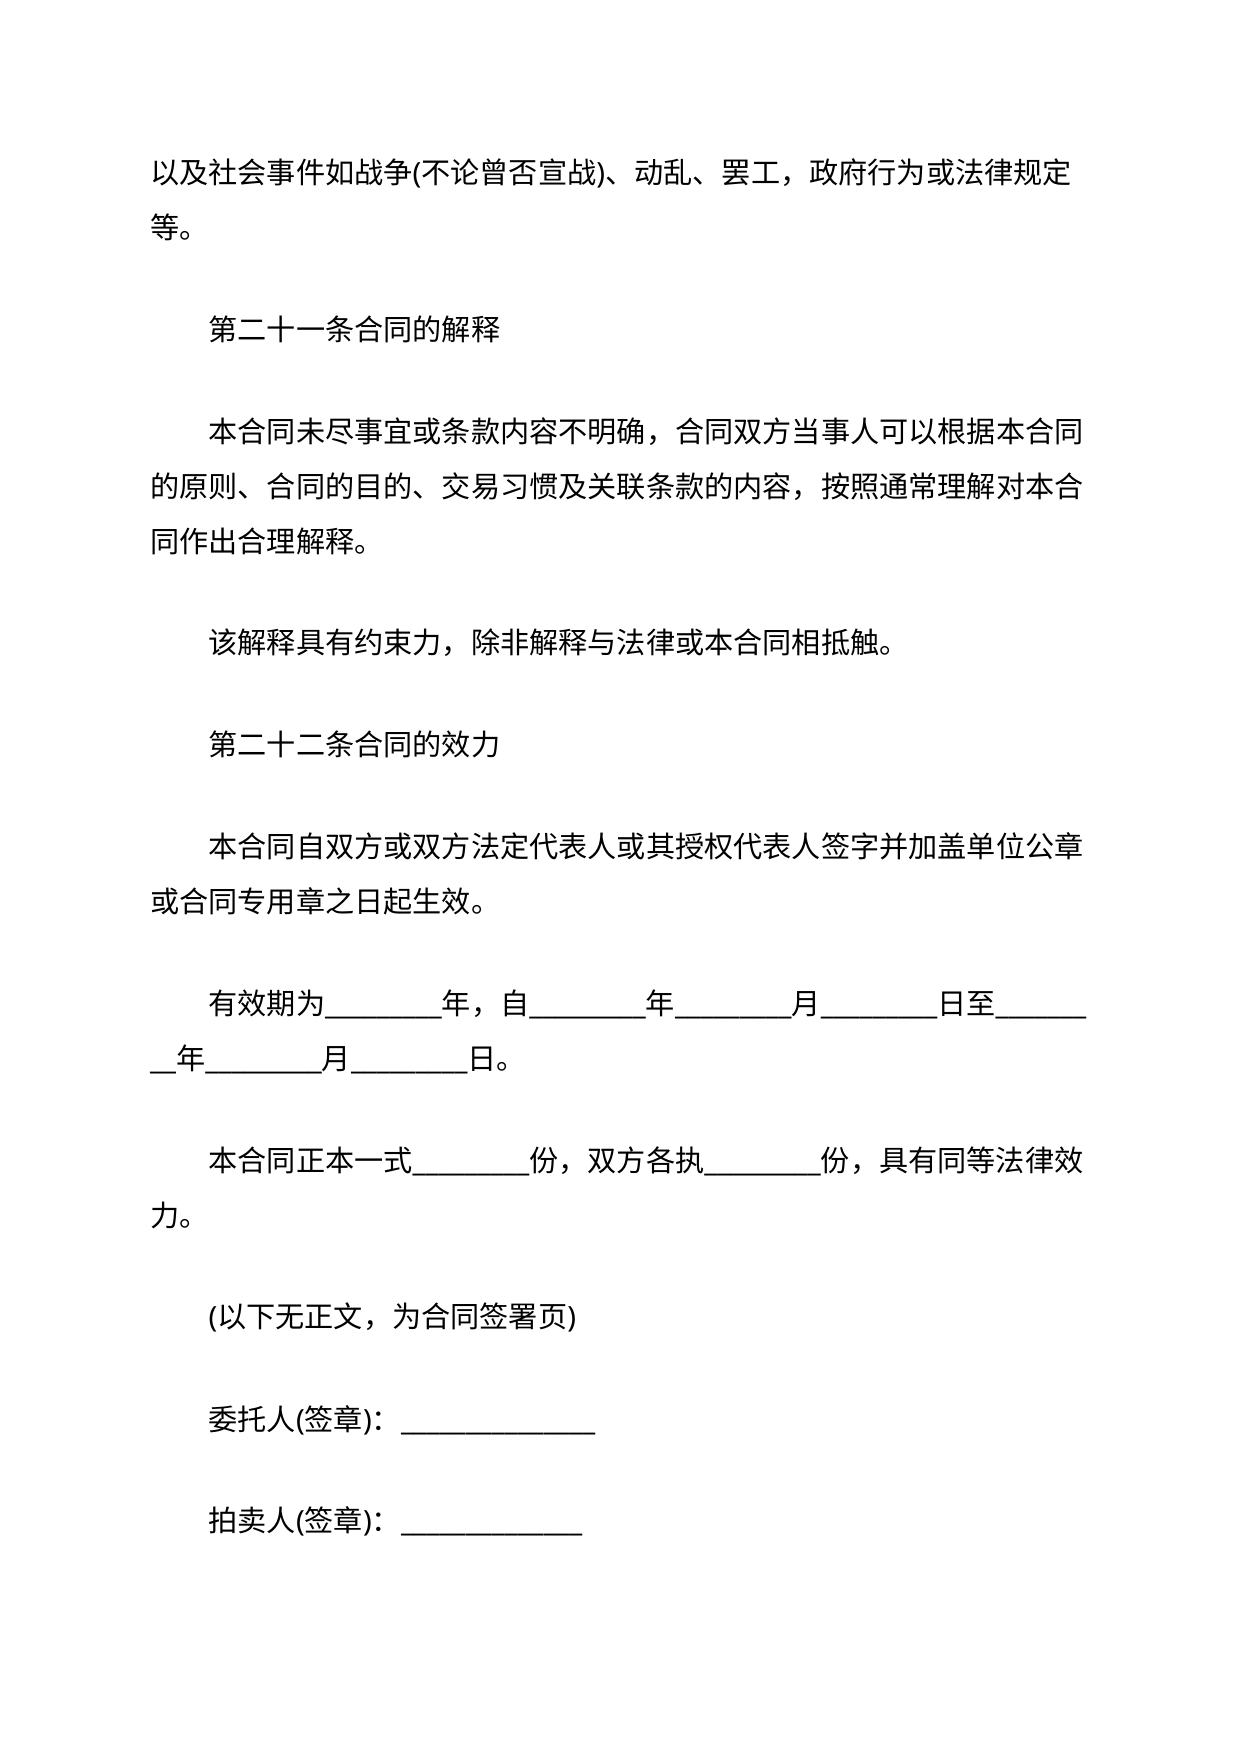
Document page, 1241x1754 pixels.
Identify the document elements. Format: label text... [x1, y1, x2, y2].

text 第二十二条合同的效力 [150, 722, 1090, 764]
text 委托人(签章)：_______________ [150, 1396, 1090, 1438]
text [150, 150, 1090, 247]
text 有效期为_________年，自_________年_________月_________日至_________年_________月_________日。 [150, 980, 1090, 1078]
text 本合同正本一式_________份，双方各执_________份，具有同等法律效力。 [150, 1137, 1090, 1234]
text 本合同自双方或双方法定代表人或其授权代表人签字并加盖单位公章或合同专用章之日起生效。 [150, 824, 1090, 921]
text (以下无正文，为合同签署页) [150, 1294, 1090, 1336]
text 该解释具有约束力，除非解释与法律或本合同相抵触。 [150, 620, 1090, 662]
text 拍卖人(签章)：______________ [150, 1498, 1090, 1540]
text 本合同未尽事宜或条款内容不明确，合同双方当事人可以根据本合同的原则、合同的目的、交易习惯及关联条款的内容，按照通常理解对本合同作出合理解释。 [150, 408, 1090, 561]
text 第二十一条合同的解释 [150, 307, 1090, 349]
